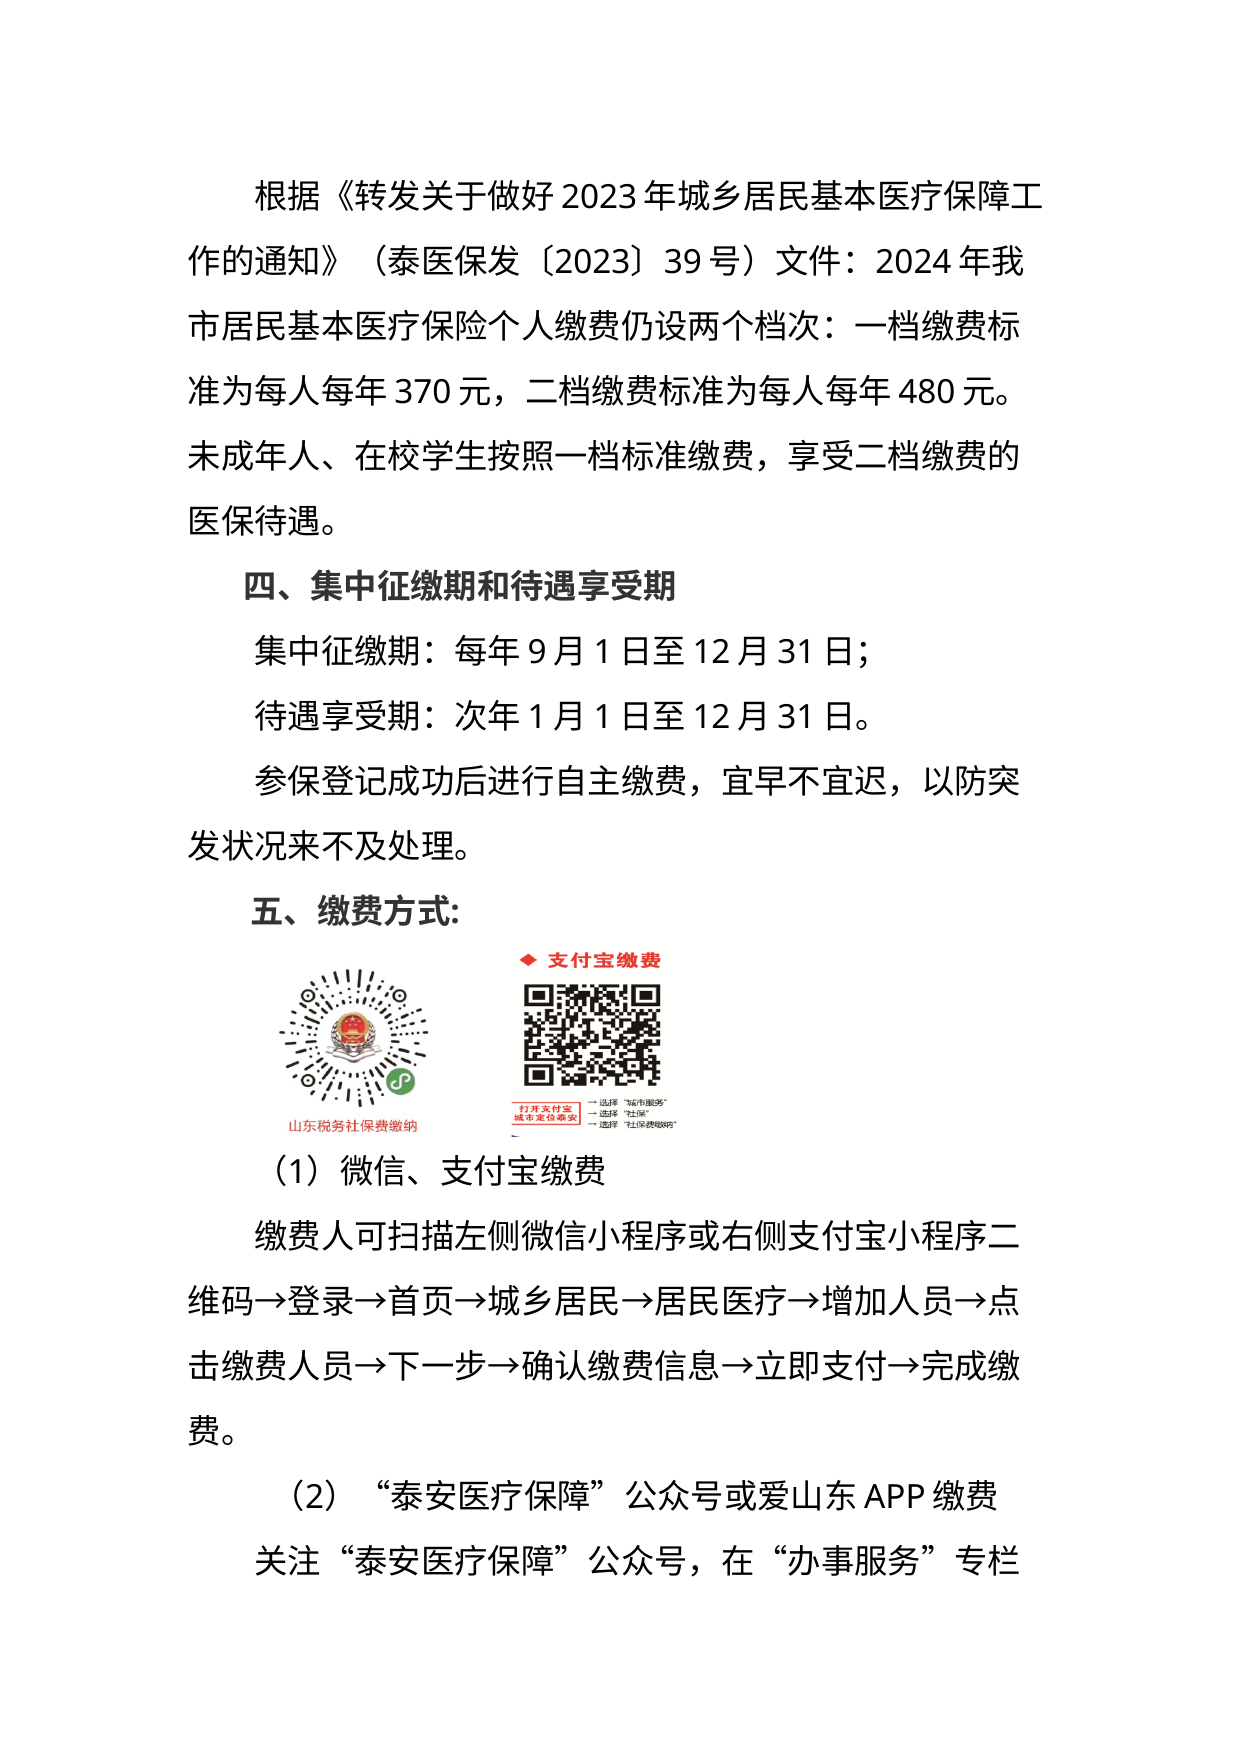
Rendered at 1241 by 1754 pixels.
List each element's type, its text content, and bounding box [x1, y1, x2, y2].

text （2）“泰安医疗保障”公众号或爱山东APP缴费 [187, 1462, 1053, 1527]
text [187, 1527, 1053, 1592]
picture [511, 942, 681, 1137]
text 集中征缴期：每年9月1日至12月31日； [187, 617, 1053, 682]
text 根据《转发关于做好2023年城乡居民基本医疗保障工作的通知》（泰医保发〔2023〕39号）文件：2024年我市居民基本医疗保险个人缴费仍设两个档次：一档缴费标准为每人每年370元，二档缴费标准为每人每年480元。未成年人、在校学生按照一档标准缴费，享受二档缴费的医保待遇。 [187, 162, 1053, 552]
text 四、集中征缴期和待遇享受期 [187, 552, 1053, 617]
text 参保登记成功后进行自主缴费，宜早不宜迟，以防突发状况来不及处理。 [187, 747, 1053, 877]
text （1）微信、支付宝缴费 [187, 1137, 1053, 1202]
text 缴费人可扫描左侧微信小程序或右侧支付宝小程序二维码→登录→首页→城乡居民→居民医疗→增加人员→点击缴费人员→下一步→确认缴费信息→立即支付→完成缴费。 [187, 1202, 1053, 1462]
text 五、缴费方式: [187, 877, 1053, 942]
picture [274, 964, 434, 1137]
text 待遇享受期：次年1月1日至12月31日。 [187, 682, 1053, 747]
